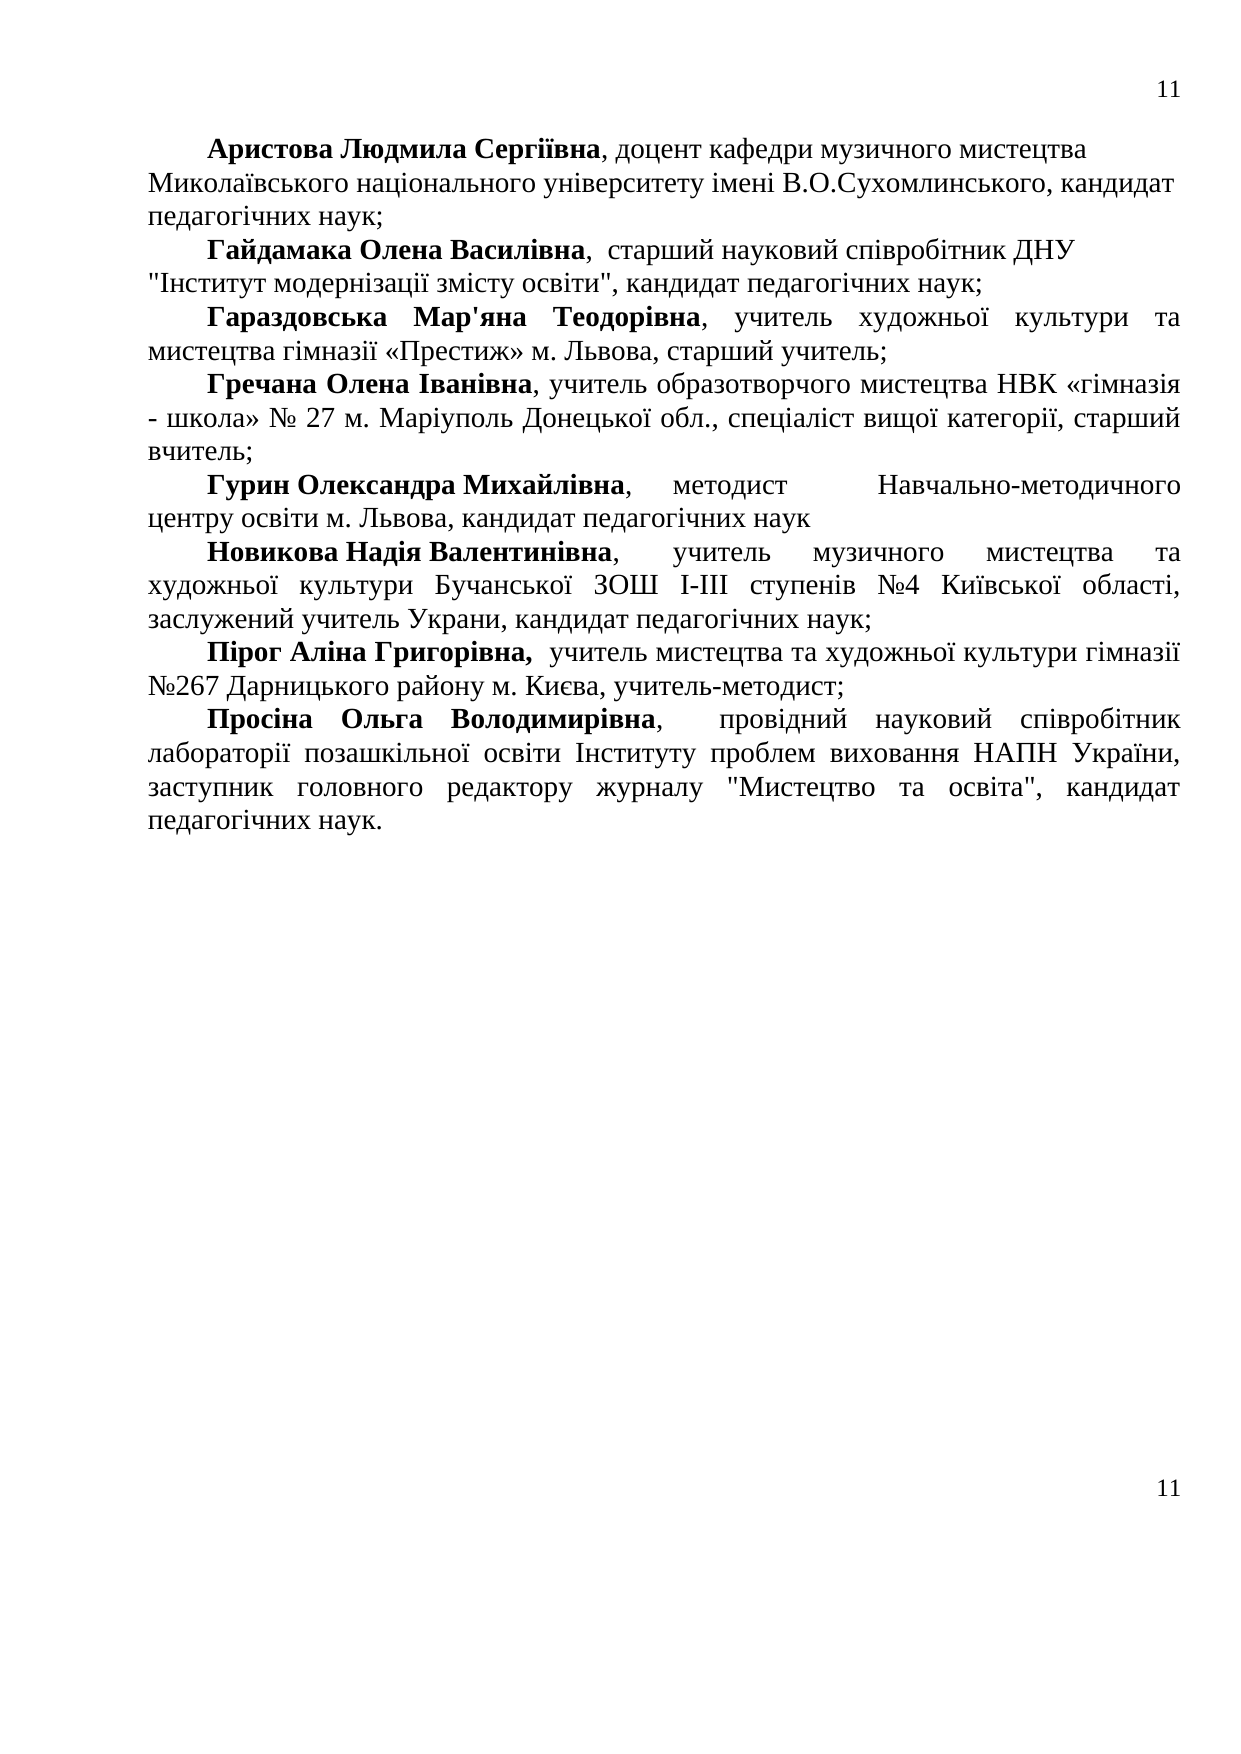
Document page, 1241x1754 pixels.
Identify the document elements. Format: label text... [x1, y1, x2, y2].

text Пірог Аліна Григорівна, учитель мистецтва та художньої культури гімназії №267 Дарницького району м. Києва, учитель-методист; [148, 634, 1181, 702]
text Гречана Олена Іванівна, учитель образотворчого мистецтва НВК «гімназія - школа» № 27 м. Маріуполь Донецької обл., спеціаліст вищої категорії, старший вчитель; [148, 366, 1181, 467]
text Гурин Олександра Михайлівна, методист Навчально-методичного центру освіти м. Львова, кандидат педагогічних наук [148, 467, 1181, 534]
text Гайдамака Олена Василівна, старший науковий співробітник ДНУ "Інститут модернізації змісту освіти", кандидат педагогічних наук; [148, 232, 1181, 299]
text Гараздовська Мар'яна Теодорівна, учитель художньої культури та мистецтва гімназії «Престиж» м. Львова, старший учитель; [148, 299, 1181, 366]
text Новикова Надія Валентинівна, учитель музичного мистецтва та художньої культури Бучанської ЗОШ І-ІІІ ступенів №4 Київської області, заслужений учитель Украни, кандидат педагогічних наук; [148, 534, 1181, 634]
text Просіна Ольга Володимирівна, провідний науковий співробітник лабораторії позашкільної освіти Інституту проблем виховання НАПН України, заступник головного редактору журналу "Мистецтво та освіта", кандидат педагогічних наук. [148, 702, 1181, 836]
text Аристова Людмила Сергіївна, доцент кафедри музичного мистецтва Миколаївського національного університету імені В.О.Сухомлинського, кандидат педагогічних наук; [148, 131, 1181, 232]
